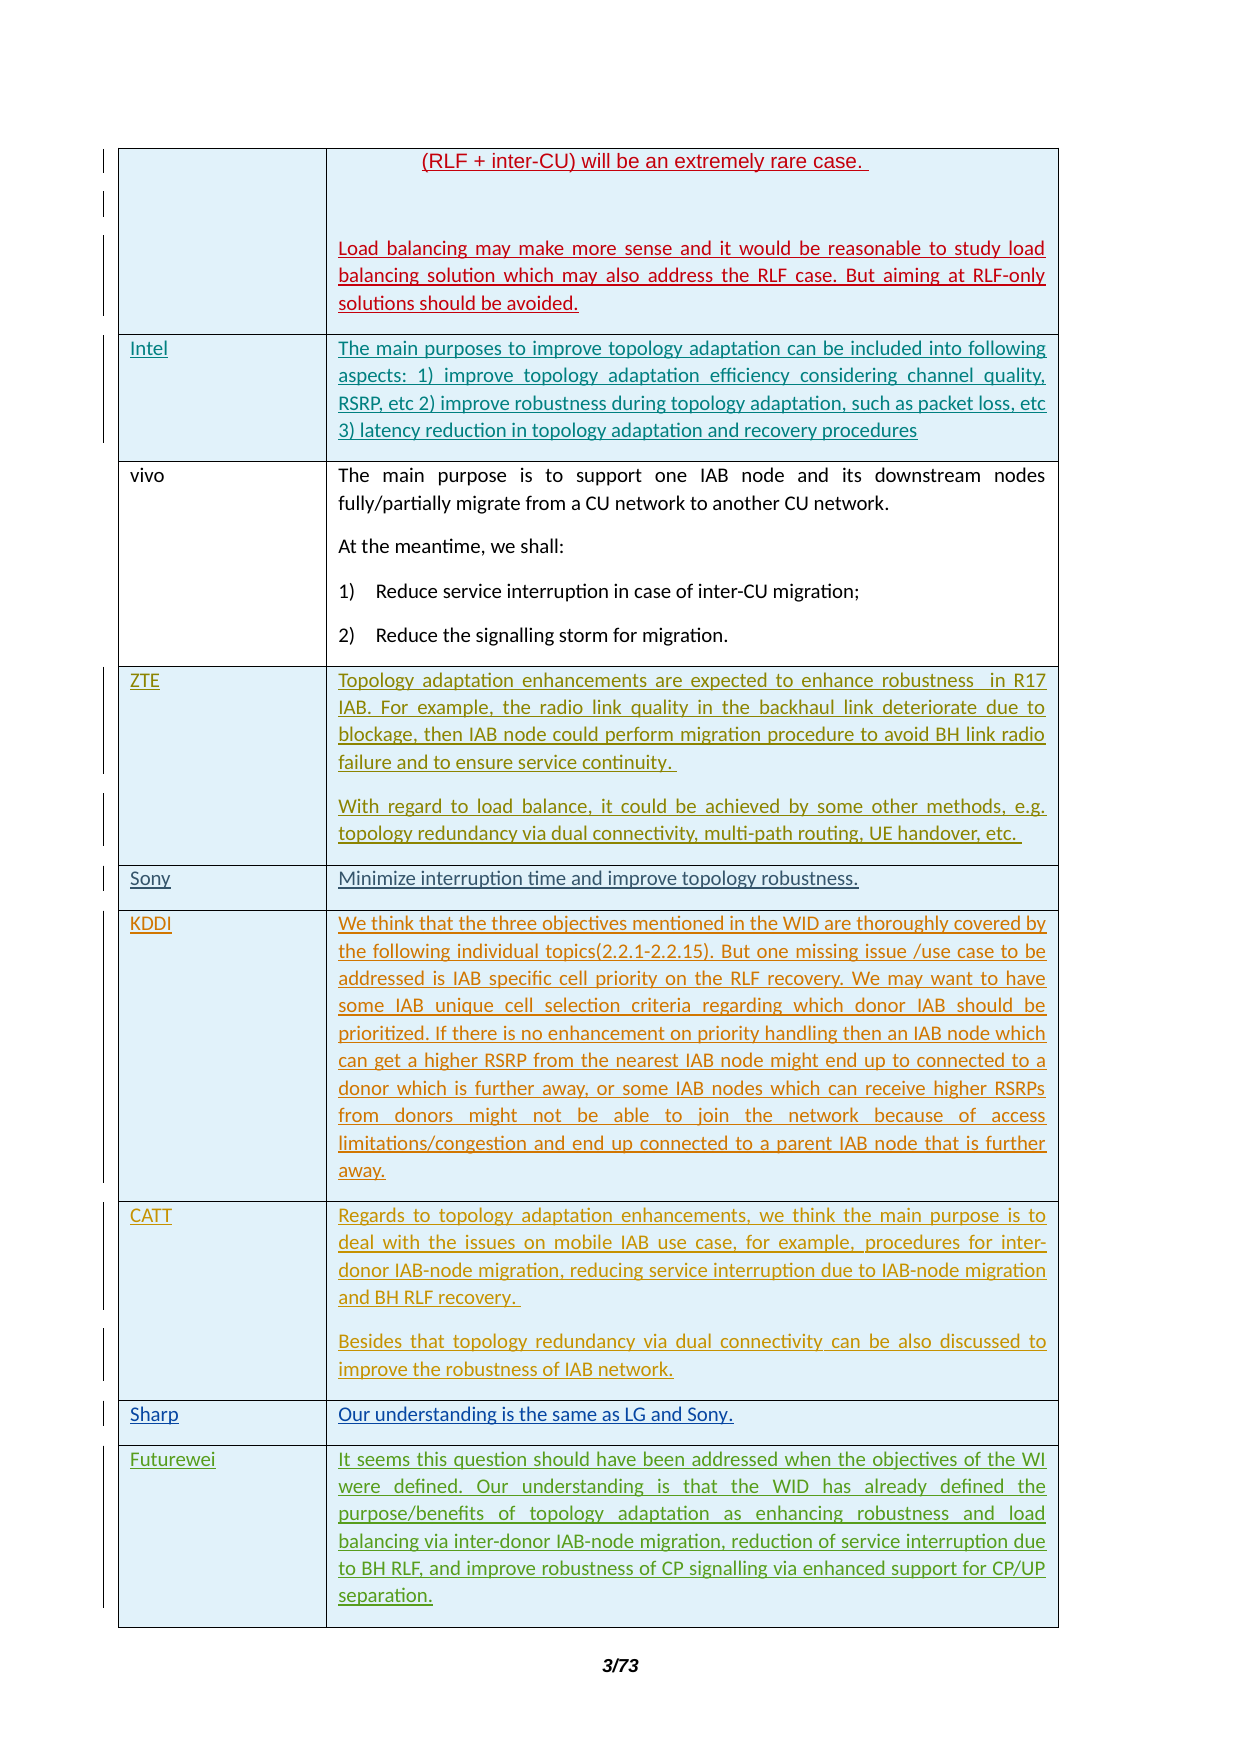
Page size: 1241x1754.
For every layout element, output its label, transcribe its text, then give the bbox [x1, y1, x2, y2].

table_cell The main purpose is to support one IAB node and its downstream nodes fully/partially migrate from a CU network to another CU network. At the meantime, we shall: Reduce service interruption in case of inter-CU migration; Reduce the signalling storm for migration. [327, 462, 1058, 666]
table_cell vivo [119, 462, 326, 666]
